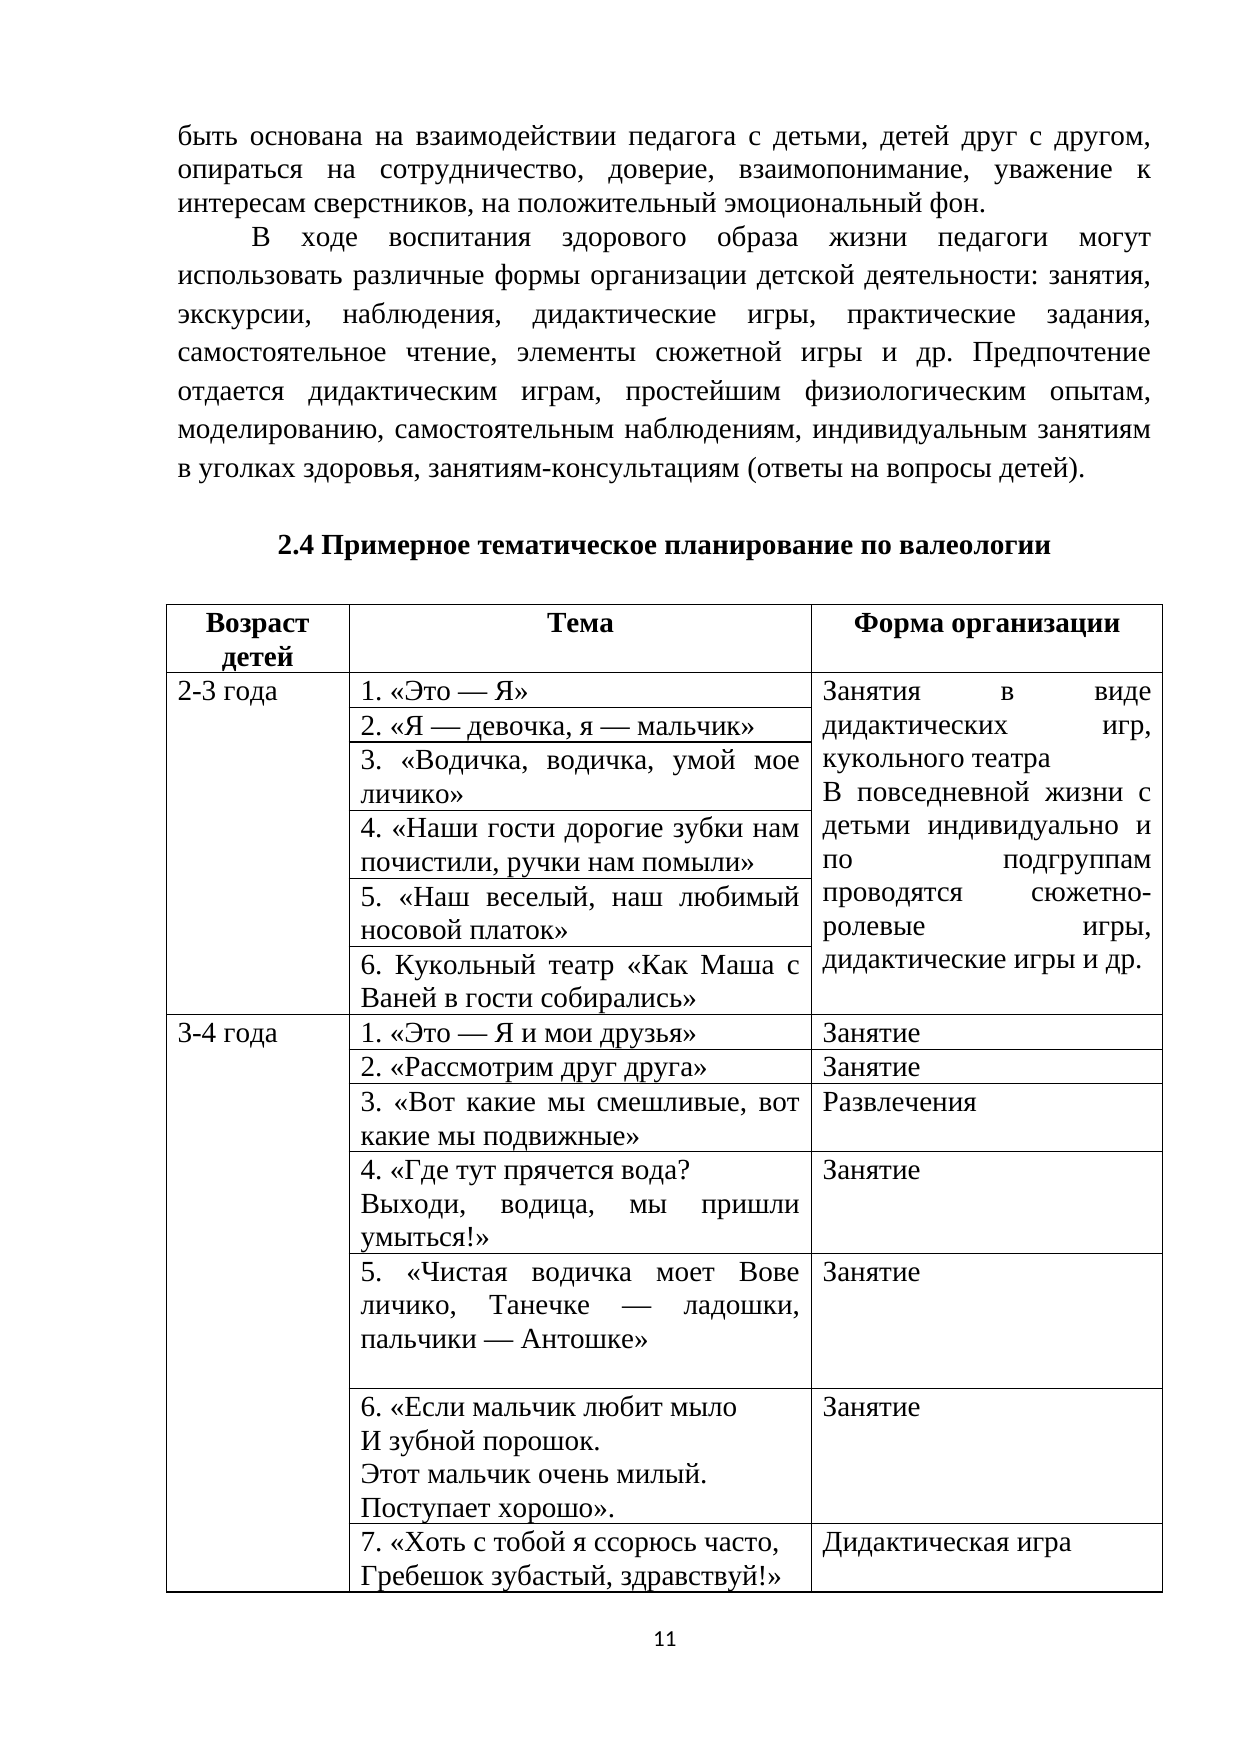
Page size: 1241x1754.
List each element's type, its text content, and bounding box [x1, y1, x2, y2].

table_cell Занятие [812, 1254, 1162, 1388]
table_header Тема [350, 605, 811, 672]
table_cell 2. «Рассмотрим друг друга» [350, 1050, 811, 1083]
table_cell Занятие [812, 1152, 1162, 1253]
table_cell Занятие [812, 1050, 1162, 1083]
table_cell 3. «Водичка, водичка, умой мое личико» [350, 743, 811, 809]
table_cell 1. «Это — Я» [350, 673, 811, 707]
table_cell 3-4 года [167, 1015, 349, 1591]
table_cell 5. «Чистая водичка моет Вове личико, Танечке — ладошки, пальчики — Антошке» [350, 1254, 811, 1388]
table_cell Занятия в виде дидактических игр, кукольного театра В повседневной жизни с детьми индивидуально и по подгруппам проводятся сюжетно-ролевые игры, дидактические игры и др. [812, 673, 1162, 1014]
table_cell 2-3 года [167, 673, 349, 1014]
table_cell 3. «Вот какие мы смешливые, вот какие мы подвижные» [350, 1084, 811, 1151]
table_cell 5. «Наш веселый, наш любимый носовой платок» [350, 879, 811, 946]
table_cell 1. «Это — Я и мои друзья» [350, 1015, 811, 1048]
table_cell 2. «Я — девочка, я — мальчик» [350, 708, 811, 741]
table_cell 7. «Хоть с тобой я ссорюсь часто, Гребешок зубастый, здравствуй!» [350, 1524, 811, 1591]
table_cell Развлечения [812, 1084, 1162, 1151]
table_cell Занятие [812, 1389, 1162, 1523]
text В ходе воспитания здорового образа жизни педагоги могут использовать различные формы организации детской деятельности: занятия, экскурсии, наблюдения, дидактические игры, практические задания, самостоятельное чтение, элементы сюжетной игры и др. Предпочтение отдается дидактическим играм, простейшим физиологическим опытам, моделированию, самостоятельным наблюдениям, индивидуальным занятиям в уголках здоровья, занятиям-консультациям (ответы на вопросы детей). [177, 219, 1152, 483]
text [177, 118, 1152, 219]
table_header Форма организации [812, 605, 1162, 672]
table_cell 6. «Если мальчик любит мыло И зубной порошок. Этот мальчик очень милый. Поступает хорошо». [350, 1389, 811, 1523]
table_cell 4. «Наши гости дорогие зубки нам почистили, ручки нам помыли» [350, 811, 811, 878]
table_cell Дидактическая игра [812, 1524, 1162, 1591]
table_cell Занятие [812, 1015, 1162, 1048]
table_header Возраст детей [167, 605, 349, 672]
text 2.4 Примерное тематическое планирование по валеологии [177, 527, 1152, 561]
table_cell 4. «Где тут прячется вода? Выходи, водица, мы пришли умыться!» [350, 1152, 811, 1253]
table_cell 6. Кукольный театр «Как Маша с Ваней в гости собирались» [350, 947, 811, 1014]
